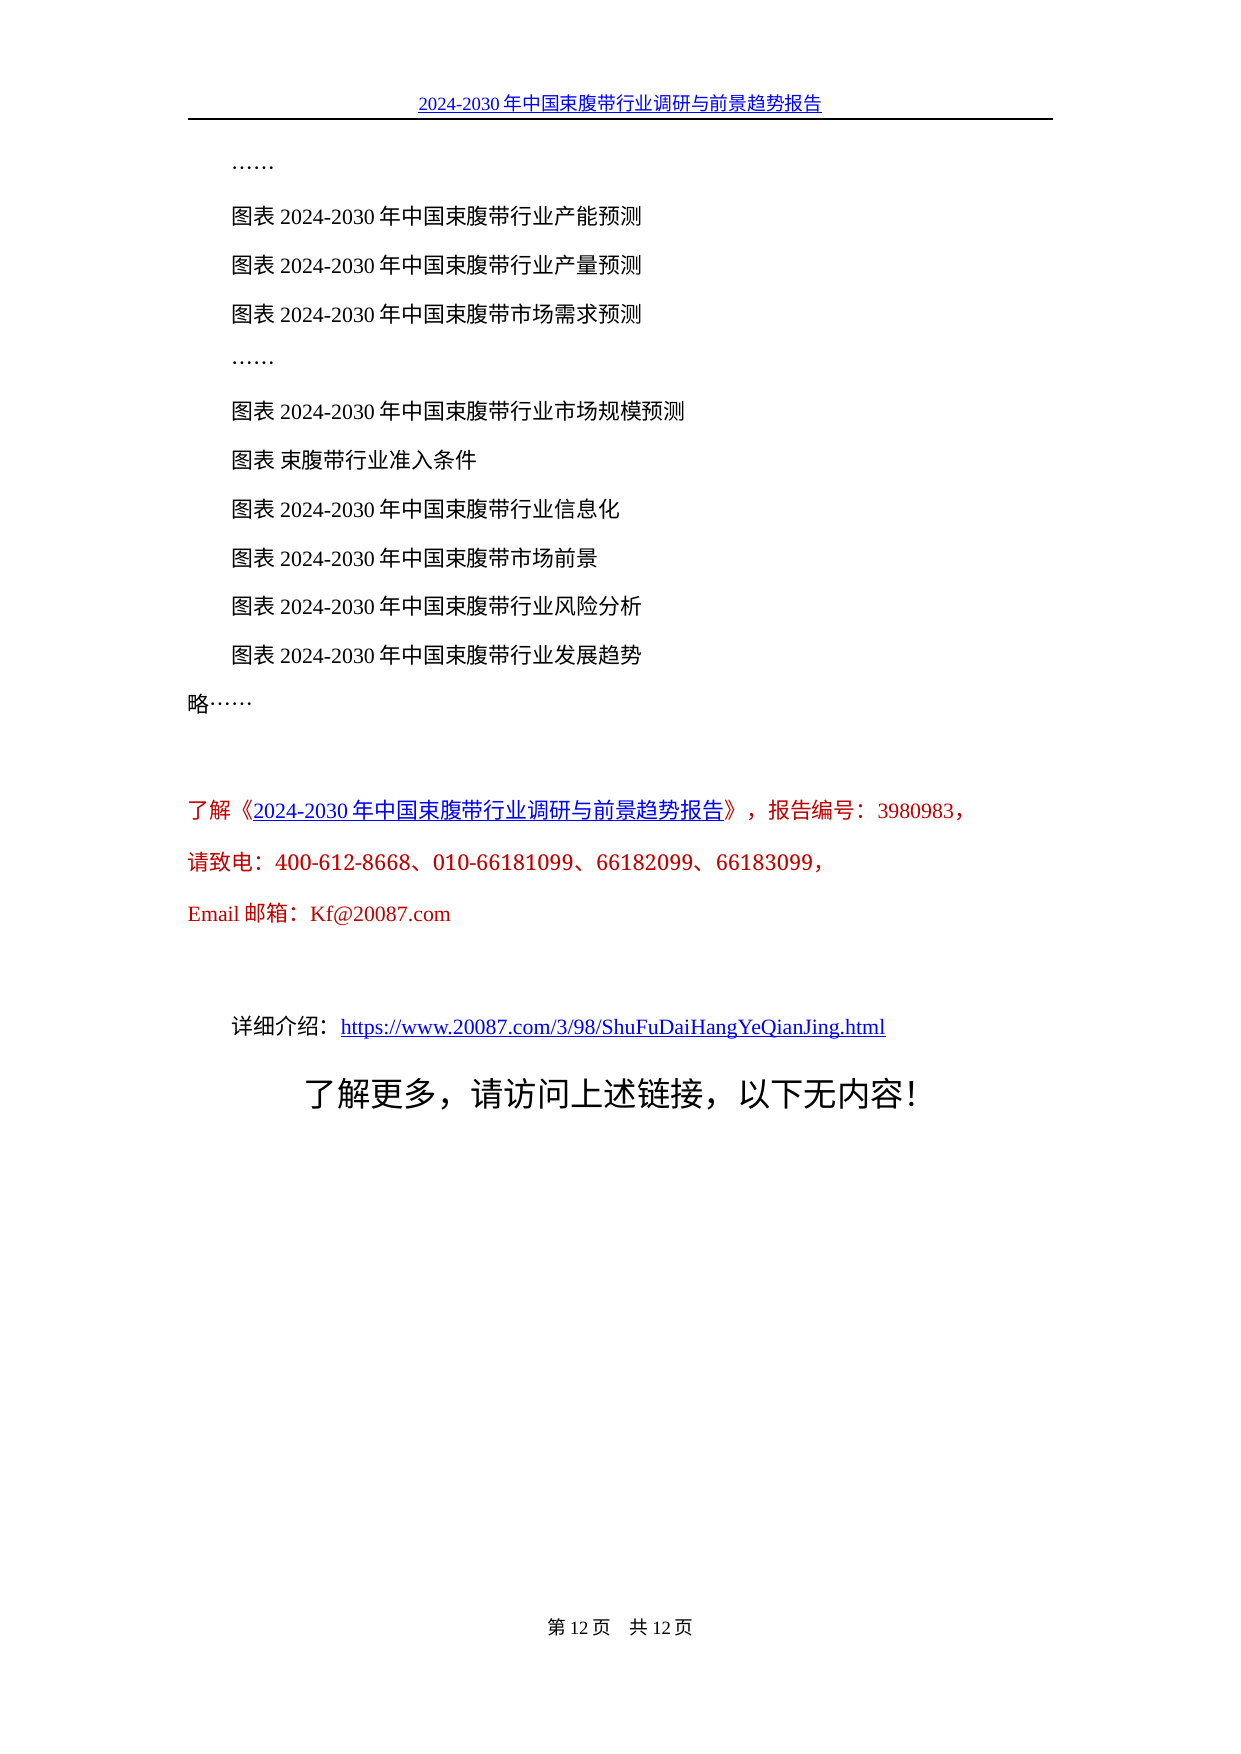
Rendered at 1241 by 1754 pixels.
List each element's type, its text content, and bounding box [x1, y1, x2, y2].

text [187, 150, 1053, 719]
text 详细介绍：https://www.20087.com/3/98/ShuFuDaiHangYeQianJing.html [187, 1009, 1053, 1041]
title 了解更多，请访问上述链接，以下无内容！ [187, 1059, 1053, 1124]
text 请致电：400-612-8668、010-66181099、66182099、66183099， [187, 844, 1053, 877]
text Email邮箱：Kf@20087.com [187, 896, 1053, 928]
text 了解《2024-2030年中国束腹带行业调研与前景趋势报告》，报告编号：3980983， [187, 793, 1053, 825]
